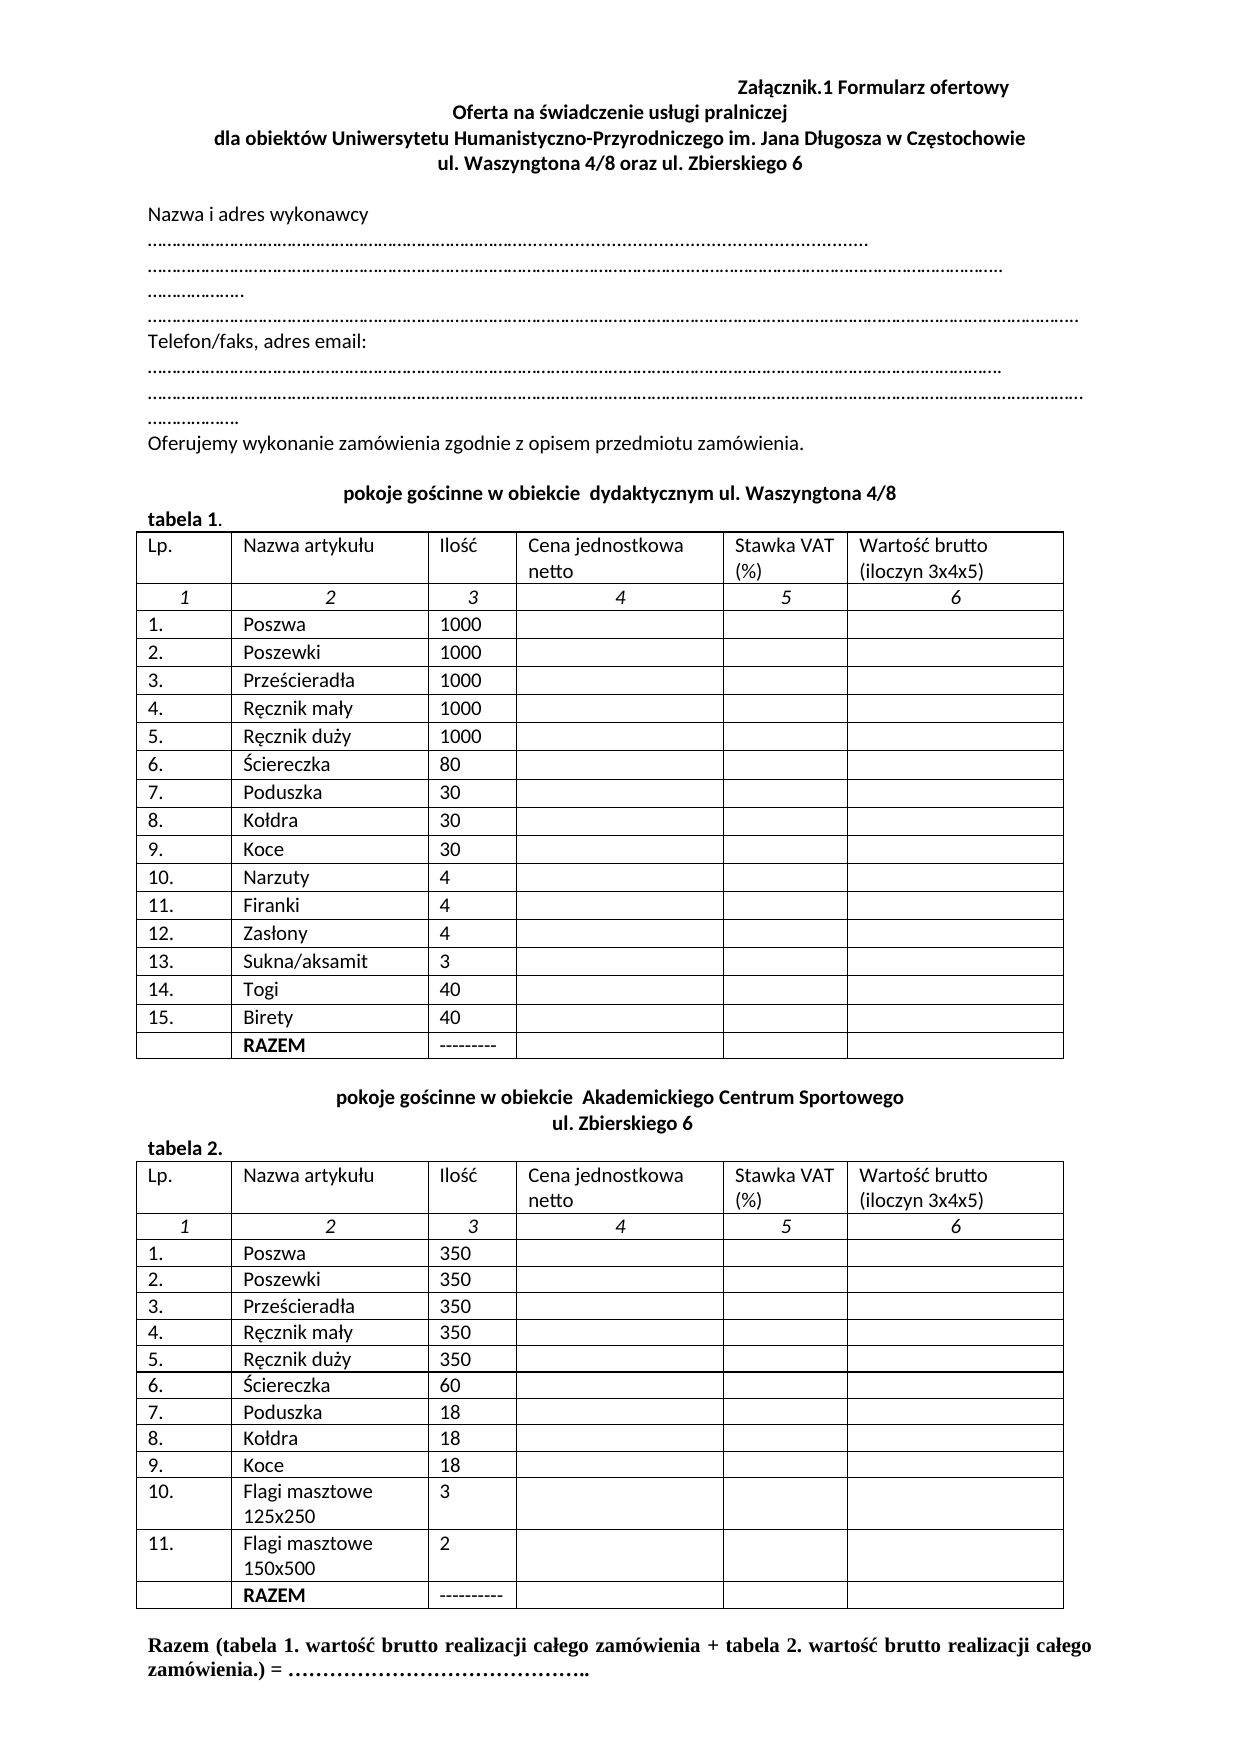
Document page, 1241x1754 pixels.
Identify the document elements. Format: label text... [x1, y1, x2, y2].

table_cell [517, 1005, 723, 1032]
text Telefon/faks, adres email: [148, 328, 1093, 353]
table_cell 2. [137, 1267, 231, 1292]
table_cell [724, 1267, 847, 1292]
table_cell [724, 1005, 847, 1032]
table_cell Ręcznik mały [232, 1320, 428, 1345]
table_cell 3. [137, 667, 231, 694]
table_cell Kołdra [232, 1425, 428, 1451]
table_cell Kołdra [232, 808, 428, 835]
table_cell 14. [137, 976, 231, 1003]
table_cell [724, 1478, 847, 1529]
table_cell [517, 1452, 723, 1477]
table_cell 6. [137, 1373, 231, 1398]
table_cell 4 [517, 1214, 723, 1239]
text pokoje gościnne w obiekcie dydaktycznym ul. Waszyngtona 4/8 [148, 481, 1093, 506]
table_cell [724, 695, 847, 722]
table_cell Poszewki [232, 639, 428, 666]
table_cell Ręcznik duży [232, 723, 428, 750]
table_cell [848, 723, 1063, 750]
table_cell 3 [429, 1214, 516, 1239]
table_cell 1. [137, 611, 231, 638]
table_header Cena jednostkowa netto [517, 1162, 723, 1213]
table_cell 1000 [429, 611, 516, 638]
table_cell 6 [848, 1214, 1063, 1239]
table_cell 1. [137, 1240, 231, 1266]
table_cell [724, 723, 847, 750]
table_cell [724, 1399, 847, 1424]
table_header Nazwa artykułu [232, 533, 428, 583]
table_cell [517, 723, 723, 750]
table_cell 40 [429, 976, 516, 1003]
text tabela 2. [148, 1135, 1093, 1161]
table_cell 8. [137, 1425, 231, 1451]
table_cell 4 [429, 920, 516, 947]
table_cell Ręcznik mały [232, 695, 428, 722]
subtitle Załącznik.1 Formularz ofertowy [738, 74, 1093, 99]
table_cell 30 [429, 808, 516, 835]
table_cell Togi [232, 976, 428, 1003]
table_cell Poszwa [232, 611, 428, 638]
text pokoje gościnne w obiekcie Akademickiego Centrum Sportowego [148, 1084, 1093, 1110]
table_cell [517, 948, 723, 975]
table_cell 18 [429, 1452, 516, 1477]
table_header Stawka VAT (%) [724, 1162, 847, 1213]
table_cell 1 [137, 584, 231, 610]
table_header Nazwa artykułu [232, 1162, 428, 1213]
table_cell Poszwa [232, 1240, 428, 1266]
table_header Lp. [137, 533, 231, 583]
table_cell [517, 1399, 723, 1424]
table_cell Ręcznik duży [232, 1346, 428, 1371]
table_cell 3. [137, 1293, 231, 1318]
table_cell [517, 1320, 723, 1345]
table_cell 9. [137, 836, 231, 863]
table_cell 4 [429, 864, 516, 891]
text tabela 1. [148, 506, 1093, 531]
table_cell 1 [137, 1214, 231, 1239]
table_cell 4 [517, 584, 723, 610]
table_cell [848, 667, 1063, 694]
table_cell 60 [429, 1373, 516, 1398]
table_cell 10. [137, 864, 231, 891]
table_cell [848, 780, 1063, 807]
table_cell Prześcieradła [232, 1293, 428, 1318]
table_cell 6 [848, 584, 1063, 610]
table_cell [517, 1033, 723, 1058]
table_cell 7. [137, 1399, 231, 1424]
table_cell [848, 639, 1063, 666]
table_cell [517, 639, 723, 666]
table_header Ilość [429, 533, 516, 583]
table_cell [724, 639, 847, 666]
table_cell [848, 1005, 1063, 1032]
table_cell Poduszka [232, 1399, 428, 1424]
table_cell 1000 [429, 639, 516, 666]
table_cell [517, 892, 723, 919]
table_cell [517, 1267, 723, 1292]
table_cell [724, 948, 847, 975]
table_cell [724, 1240, 847, 1266]
table_cell Flagi masztowe 150x500 [232, 1530, 428, 1581]
table_cell [848, 1373, 1063, 1398]
table_cell 8. [137, 808, 231, 835]
table_cell Koce [232, 1452, 428, 1477]
text Oferujemy wykonanie zamówienia zgodnie z opisem przedmiotu zamówienia. [148, 430, 1093, 455]
table_cell [724, 1293, 847, 1318]
table_cell 15. [137, 1005, 231, 1032]
table_cell [848, 836, 1063, 863]
table_cell [724, 864, 847, 891]
table_cell [517, 920, 723, 947]
table_cell [137, 1033, 231, 1058]
table_cell [848, 808, 1063, 835]
table_cell 2 [429, 1530, 516, 1581]
table_cell [517, 751, 723, 778]
table_cell 350 [429, 1293, 516, 1318]
table_cell [517, 1582, 723, 1607]
table_cell [724, 1452, 847, 1477]
table_cell RAZEM [232, 1033, 428, 1058]
table_cell 1000 [429, 667, 516, 694]
table_cell 9. [137, 1452, 231, 1477]
table_cell ---------- [429, 1582, 516, 1607]
table_cell 5 [724, 584, 847, 610]
table_cell [848, 864, 1063, 891]
table_cell [517, 864, 723, 891]
text Nazwa i adres wykonawcy …………………………………………………………………….................................................................. [148, 201, 1093, 252]
table_cell 350 [429, 1320, 516, 1345]
table_cell [517, 667, 723, 694]
table_cell Ściereczka [232, 751, 428, 778]
table_header Stawka VAT (%) [724, 533, 847, 583]
table_cell Narzuty [232, 864, 428, 891]
table_cell 11. [137, 892, 231, 919]
table_cell 3 [429, 1478, 516, 1529]
table_cell [724, 892, 847, 919]
table_cell 30 [429, 836, 516, 863]
text ul. Zbierskiego 6 [148, 1110, 1093, 1135]
table_cell [724, 667, 847, 694]
text Razem (tabela 1. wartość brutto realizacji całego zamówienia + tabela 2. wartość brutto realizacji całego zamówienia.) = …………………………………….. [148, 1632, 1093, 1681]
table_cell RAZEM [232, 1582, 428, 1607]
table_cell 30 [429, 780, 516, 807]
table_cell [848, 1240, 1063, 1266]
table_cell [848, 611, 1063, 638]
table_cell 2. [137, 639, 231, 666]
table_cell 11. [137, 1530, 231, 1581]
table_cell [848, 1033, 1063, 1058]
table_header Cena jednostkowa netto [517, 533, 723, 583]
table_cell [517, 1373, 723, 1398]
table_cell Firanki [232, 892, 428, 919]
table_cell [848, 1293, 1063, 1318]
table_cell 2 [232, 1214, 428, 1239]
table_cell [724, 920, 847, 947]
table_cell [517, 780, 723, 807]
table_cell [724, 1346, 847, 1371]
table_cell [848, 892, 1063, 919]
table_cell [848, 1582, 1063, 1607]
table_cell [724, 611, 847, 638]
table_cell --------- [429, 1033, 516, 1058]
table_cell [724, 1582, 847, 1607]
table_cell [517, 1478, 723, 1529]
table_cell Flagi masztowe 125x250 [232, 1478, 428, 1529]
table_cell [517, 611, 723, 638]
table_cell [848, 920, 1063, 947]
table_cell [137, 1582, 231, 1607]
table_cell 5. [137, 1346, 231, 1371]
table_cell [724, 836, 847, 863]
table_cell [517, 1293, 723, 1318]
table_cell [848, 1530, 1063, 1581]
table_cell [848, 751, 1063, 778]
table_cell 6. [137, 751, 231, 778]
table_cell [848, 1399, 1063, 1424]
table_cell [724, 976, 847, 1003]
table_cell 350 [429, 1240, 516, 1266]
table_cell 350 [429, 1267, 516, 1292]
table_cell [724, 1530, 847, 1581]
table_cell 7. [137, 780, 231, 807]
table_header Lp. [137, 1162, 231, 1213]
table_cell 4 [429, 892, 516, 919]
table_cell [724, 808, 847, 835]
table_cell Poduszka [232, 780, 428, 807]
table_cell 40 [429, 1005, 516, 1032]
table_cell [848, 1478, 1063, 1529]
table_cell [724, 780, 847, 807]
table_cell Poszewki [232, 1267, 428, 1292]
table_cell [848, 1452, 1063, 1477]
text ul. Waszyngtona 4/8 oraz ul. Zbierskiego 6 [148, 150, 1093, 176]
table_cell [724, 1425, 847, 1451]
table_cell [517, 1425, 723, 1451]
table_header Wartość brutto (iloczyn 3x4x5) [848, 1162, 1063, 1213]
table_cell 12. [137, 920, 231, 947]
table_cell 1000 [429, 723, 516, 750]
table_cell 350 [429, 1346, 516, 1371]
table_cell [517, 1240, 723, 1266]
table_cell [517, 836, 723, 863]
table_cell 18 [429, 1399, 516, 1424]
table_cell 1000 [429, 695, 516, 722]
text …………………………………………………………………………………………………………………………………………………………….……………………………………………………………………………………………………………………………………………………………………………………………. [148, 353, 1093, 430]
table_cell [848, 1346, 1063, 1371]
table_cell 3 [429, 948, 516, 975]
table_cell Birety [232, 1005, 428, 1032]
table_header Ilość [429, 1162, 516, 1213]
table_cell [517, 808, 723, 835]
table_cell Sukna/aksamit [232, 948, 428, 975]
table_cell [848, 948, 1063, 975]
table_cell [517, 1530, 723, 1581]
table_cell Koce [232, 836, 428, 863]
table_cell 3 [429, 584, 516, 610]
table_cell Prześcieradła [232, 667, 428, 694]
table_cell 10. [137, 1478, 231, 1529]
text …………………………………………………………………………………………………..………………………………………………………..………………..………………………………………………………………………………………………………………………………………………………………………….. [148, 252, 1093, 328]
table_cell [724, 751, 847, 778]
table_cell Zasłony [232, 920, 428, 947]
table_header Wartość brutto (iloczyn 3x4x5) [848, 533, 1063, 583]
table_cell 2 [232, 584, 428, 610]
table_cell Ściereczka [232, 1373, 428, 1398]
table_cell [724, 1033, 847, 1058]
text dla obiektów Uniwersytetu Humanistyczno-Przyrodniczego im. Jana Długosza w Częstochowie [148, 125, 1093, 150]
table_cell 80 [429, 751, 516, 778]
table_cell [848, 1267, 1063, 1292]
table_cell 18 [429, 1425, 516, 1451]
table_cell 4. [137, 1320, 231, 1345]
table_cell 13. [137, 948, 231, 975]
table_cell 5 [724, 1214, 847, 1239]
table_cell [848, 1425, 1063, 1451]
table_cell [517, 695, 723, 722]
table_cell [724, 1320, 847, 1345]
table_cell 5. [137, 723, 231, 750]
subtitle Oferta na świadczenie usługi pralniczej [148, 99, 1093, 125]
table_cell [517, 1346, 723, 1371]
table_cell [724, 1373, 847, 1398]
table_cell [848, 695, 1063, 722]
table_cell [848, 976, 1063, 1003]
table_cell 4. [137, 695, 231, 722]
table_cell [848, 1320, 1063, 1345]
table_cell [517, 976, 723, 1003]
